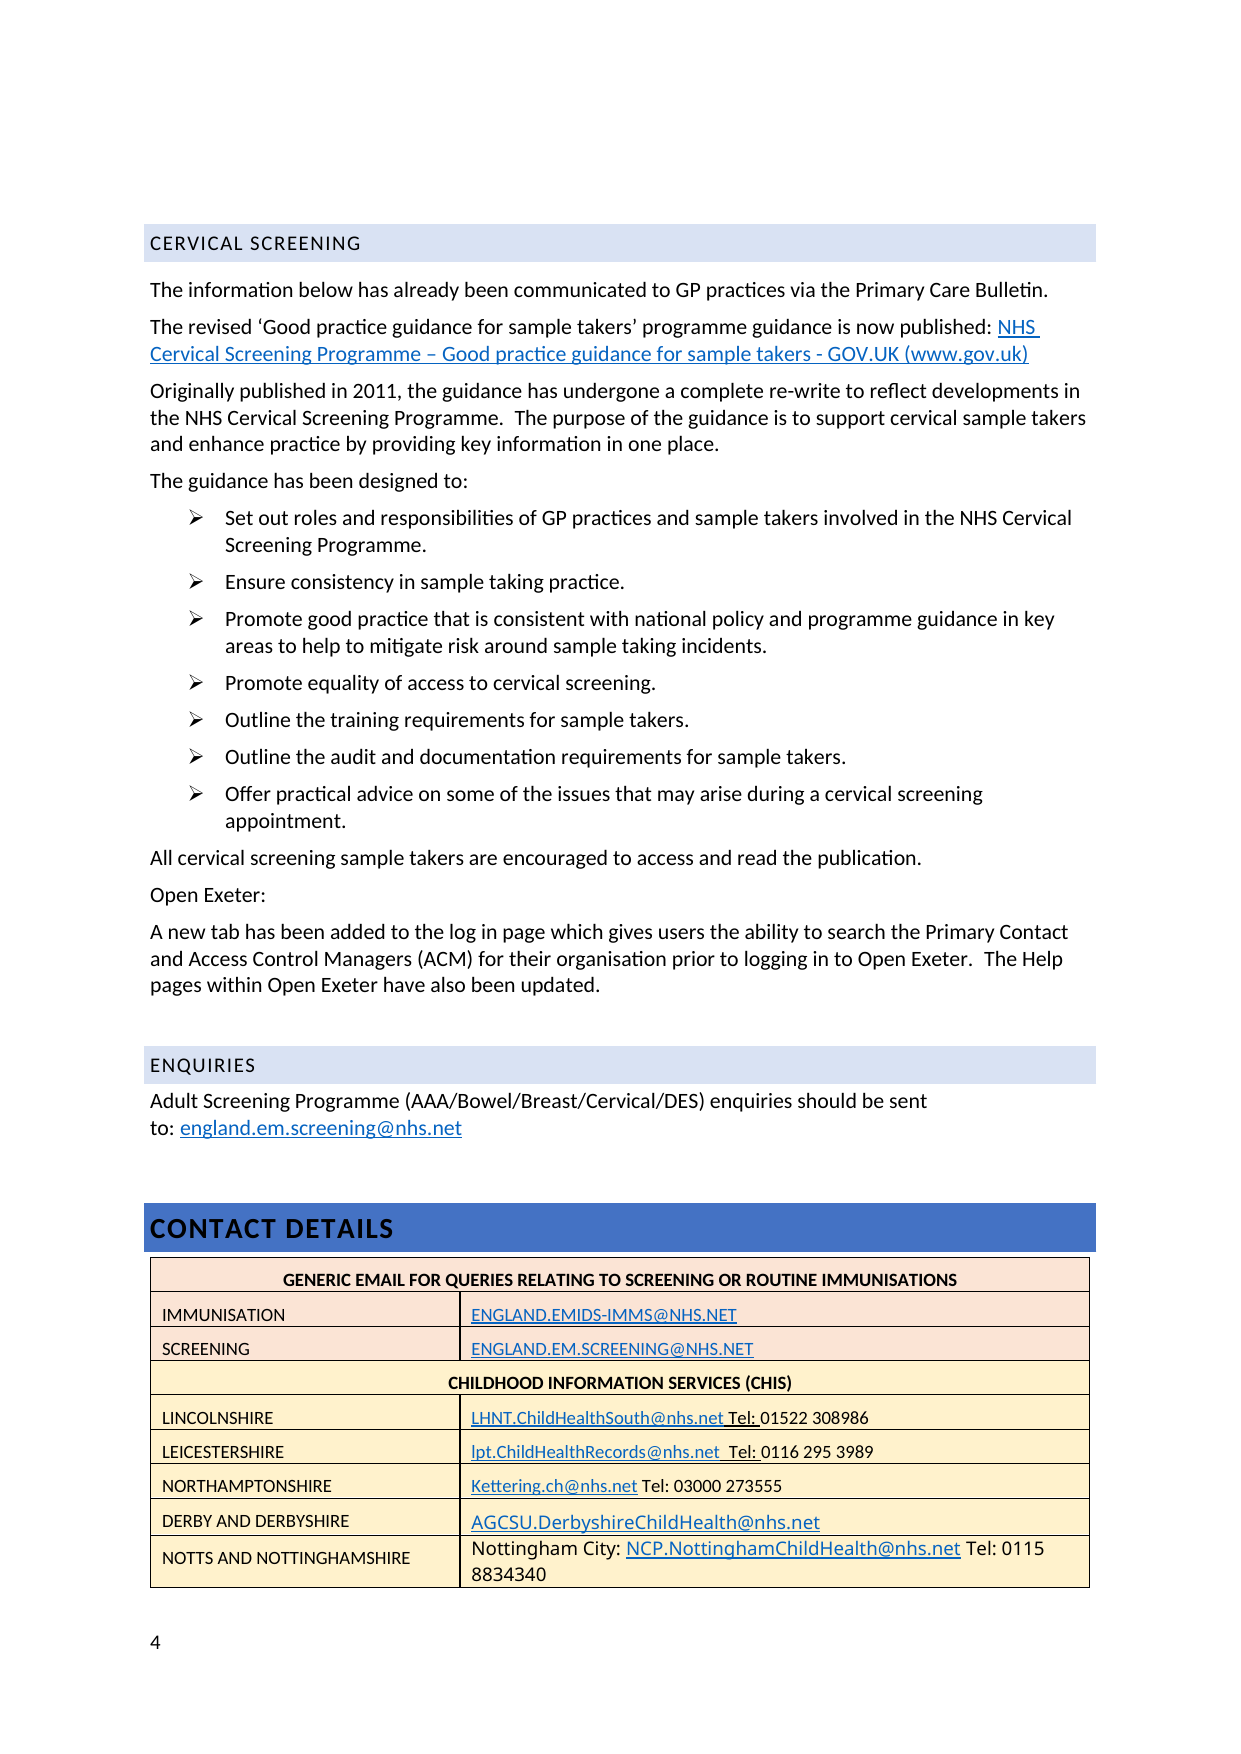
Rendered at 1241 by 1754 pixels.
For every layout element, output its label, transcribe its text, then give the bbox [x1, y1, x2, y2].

text The guidance has been designed to: [150, 467, 1090, 494]
list Outline the audit and documentation requirements for sample takers. [187, 743, 1090, 770]
table_cell AGCSU.DerbyshireChildHealth@nhs.net [461, 1499, 1089, 1534]
table_cell LINCOLNSHIRE [151, 1395, 459, 1429]
subtitle Cervical Screening [150, 230, 1090, 256]
text The information below has already been communicated to GP practices via the Primary Care Bulletin. [150, 276, 1090, 303]
table_cell LEICESTERSHIRE [151, 1430, 459, 1463]
table_cell SCREENING [151, 1327, 459, 1360]
list Set out roles and responsibilities of GP practices and sample takers involved in the NHS Cervical Screening Programme. [187, 504, 1090, 558]
text The revised ‘Good practice guidance for sample takers’ programme guidance is now published: NHS Cervical Screening Programme – Good practice guidance for sample takers - GOV.UK (www.gov.uk) [150, 313, 1090, 367]
list Offer practical advice on some of the issues that may arise during a cervical screening appointment. [187, 780, 1090, 834]
text Open Exeter: [150, 881, 1090, 908]
table_cell Kettering.ch@nhs.net Tel: 03000 273555 [461, 1464, 1089, 1497]
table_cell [151, 1536, 459, 1587]
table_cell LHNT.ChildHealthSouth@nhs.net Tel: 01522 308986 [461, 1395, 1089, 1429]
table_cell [461, 1536, 1089, 1587]
table_cell CHILDHOOD INFORMATION SERVICES (CHIS) [151, 1361, 1089, 1394]
text A new tab has been added to the log in page which gives users the ability to search the Primary Contact and Access Control Managers (ACM) for their organisation prior to logging in to Open Exeter. The Help pages within Open Exeter have also been updated. [150, 918, 1090, 998]
subtitle eNQUIRIES [150, 1052, 1090, 1077]
text All cervical screening sample takers are encouraged to access and read the publication. [150, 844, 1090, 871]
table_cell NORTHAMPTONSHIRE [151, 1464, 459, 1497]
table_cell lpt.ChildHealthRecords@nhs.net Tel: 0116 295 3989 [461, 1430, 1089, 1463]
table_cell ENGLAND.EMIDS-IMMS@NHS.NET [461, 1292, 1089, 1326]
table_cell ENGLAND.EM.SCREENING@NHS.NET [461, 1327, 1089, 1360]
list Outline the training requirements for sample takers. [187, 706, 1090, 733]
list Promote good practice that is consistent with national policy and programme guidance in key areas to help to mitigate risk around sample taking incidents. [187, 605, 1090, 659]
subtitle COntact Details [150, 1210, 1090, 1245]
table_cell DERBY AND DERBYSHIRE [151, 1499, 459, 1534]
list Promote equality of access to cervical screening. [187, 669, 1090, 696]
table_header GENERIC EMAIL FOR QUERIES RELATING TO SCREENING OR ROUTINE IMMUNISATIONS [151, 1258, 1089, 1291]
text Originally published in 2011, the guidance has undergone a complete re-write to reflect developments in the NHS Cervical Screening Programme. The purpose of the guidance is to support cervical sample takers and enhance practice by providing key information in one place. [150, 377, 1090, 457]
text Adult Screening Programme (AAA/Bowel/Breast/Cervical/DES) enquiries should be sent to: england.em.screening@nhs.net [150, 1087, 1090, 1141]
list Ensure consistency in sample taking practice. [187, 568, 1090, 595]
table_cell IMMUNISATION [151, 1292, 459, 1326]
